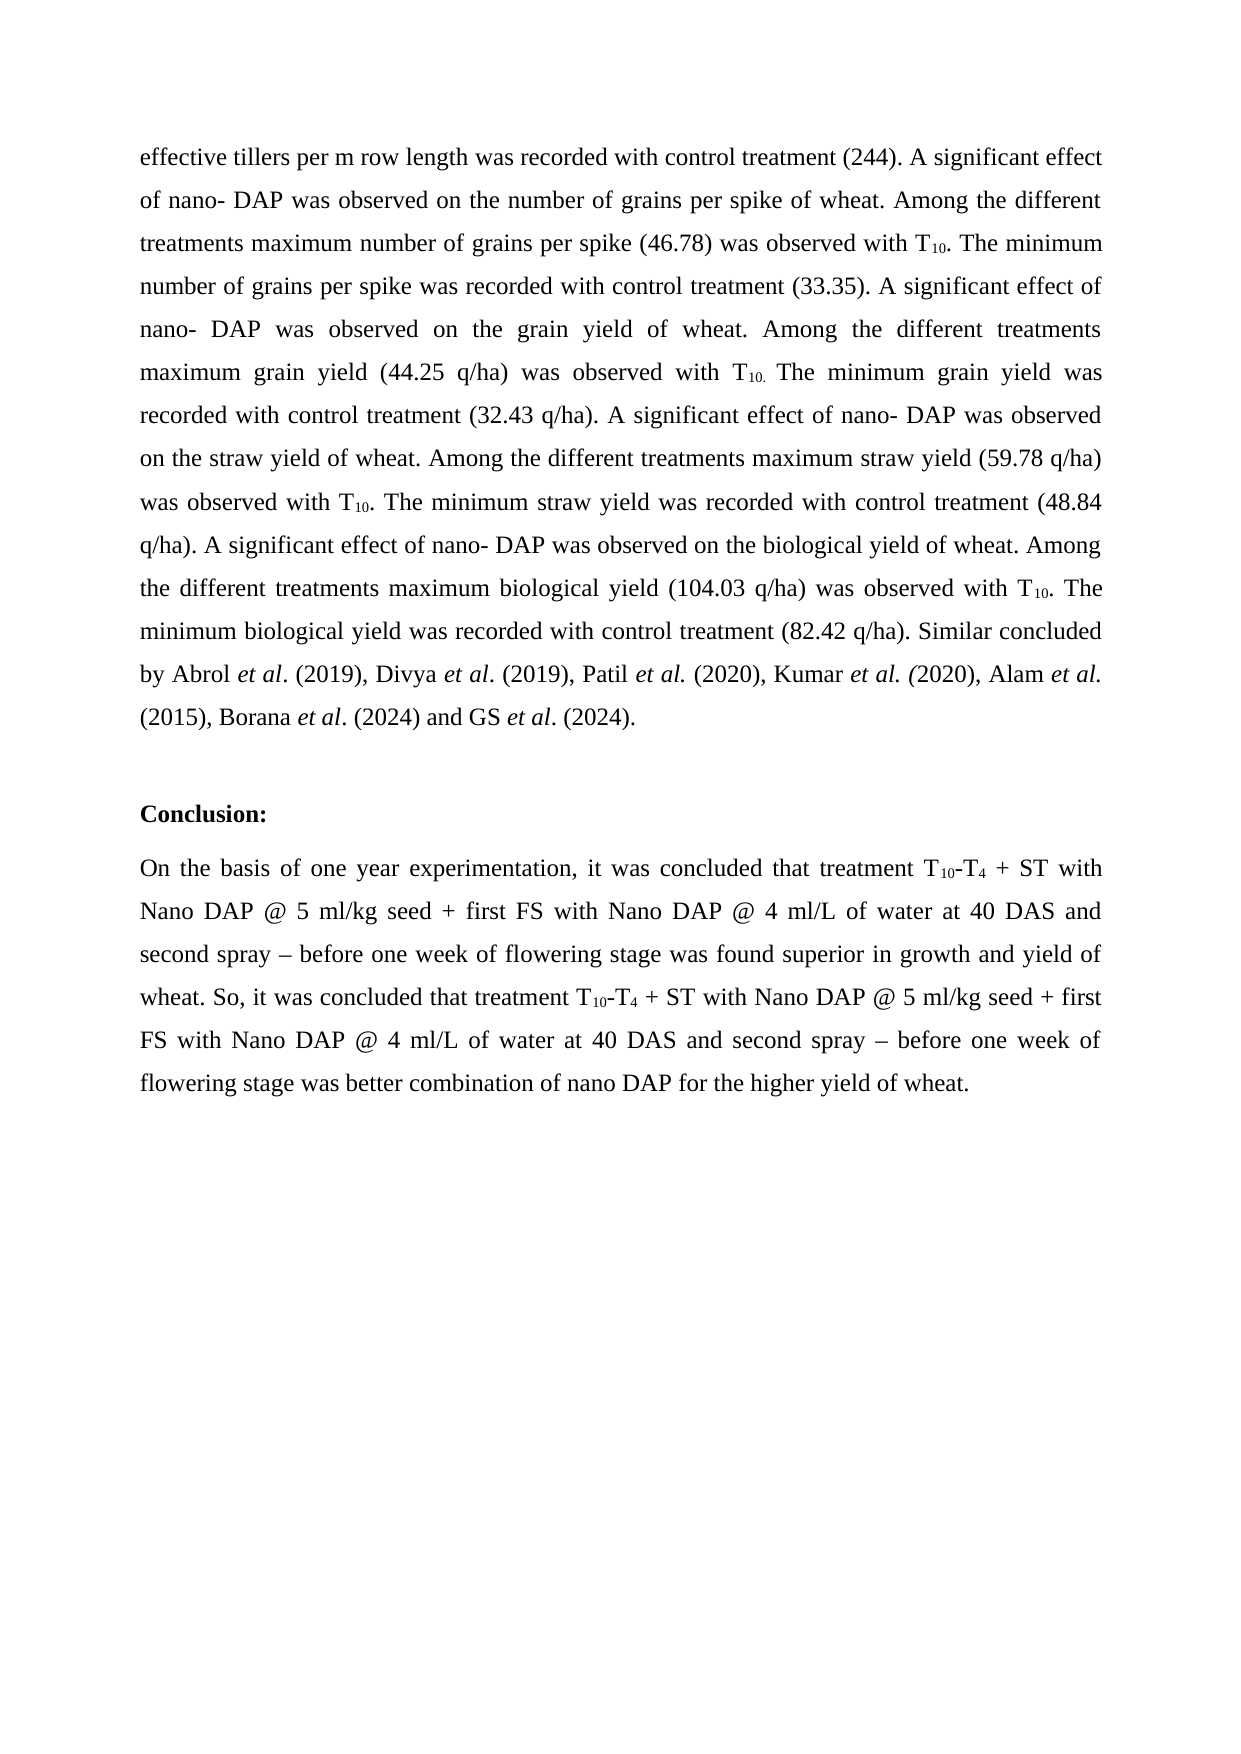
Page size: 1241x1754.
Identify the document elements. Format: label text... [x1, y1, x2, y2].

text Conclusion: [139, 799, 1103, 828]
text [139, 142, 1103, 731]
text On the basis of one year experimentation, it was concluded that treatment T10-T4 + ST with Nano DAP @ 5 ml/kg seed + first FS with Nano DAP @ 4 ml/L of water at 40 DAS and second spray – before one week of flowering stage was found superior in growth and yield of wheat. So, it was concluded that treatment T10-T4 + ST with Nano DAP @ 5 ml/kg seed + first FS with Nano DAP @ 4 ml/L of water at 40 DAS and second spray – before one week of flowering stage was better combination of nano DAP for the higher yield of wheat. [139, 853, 1103, 1097]
